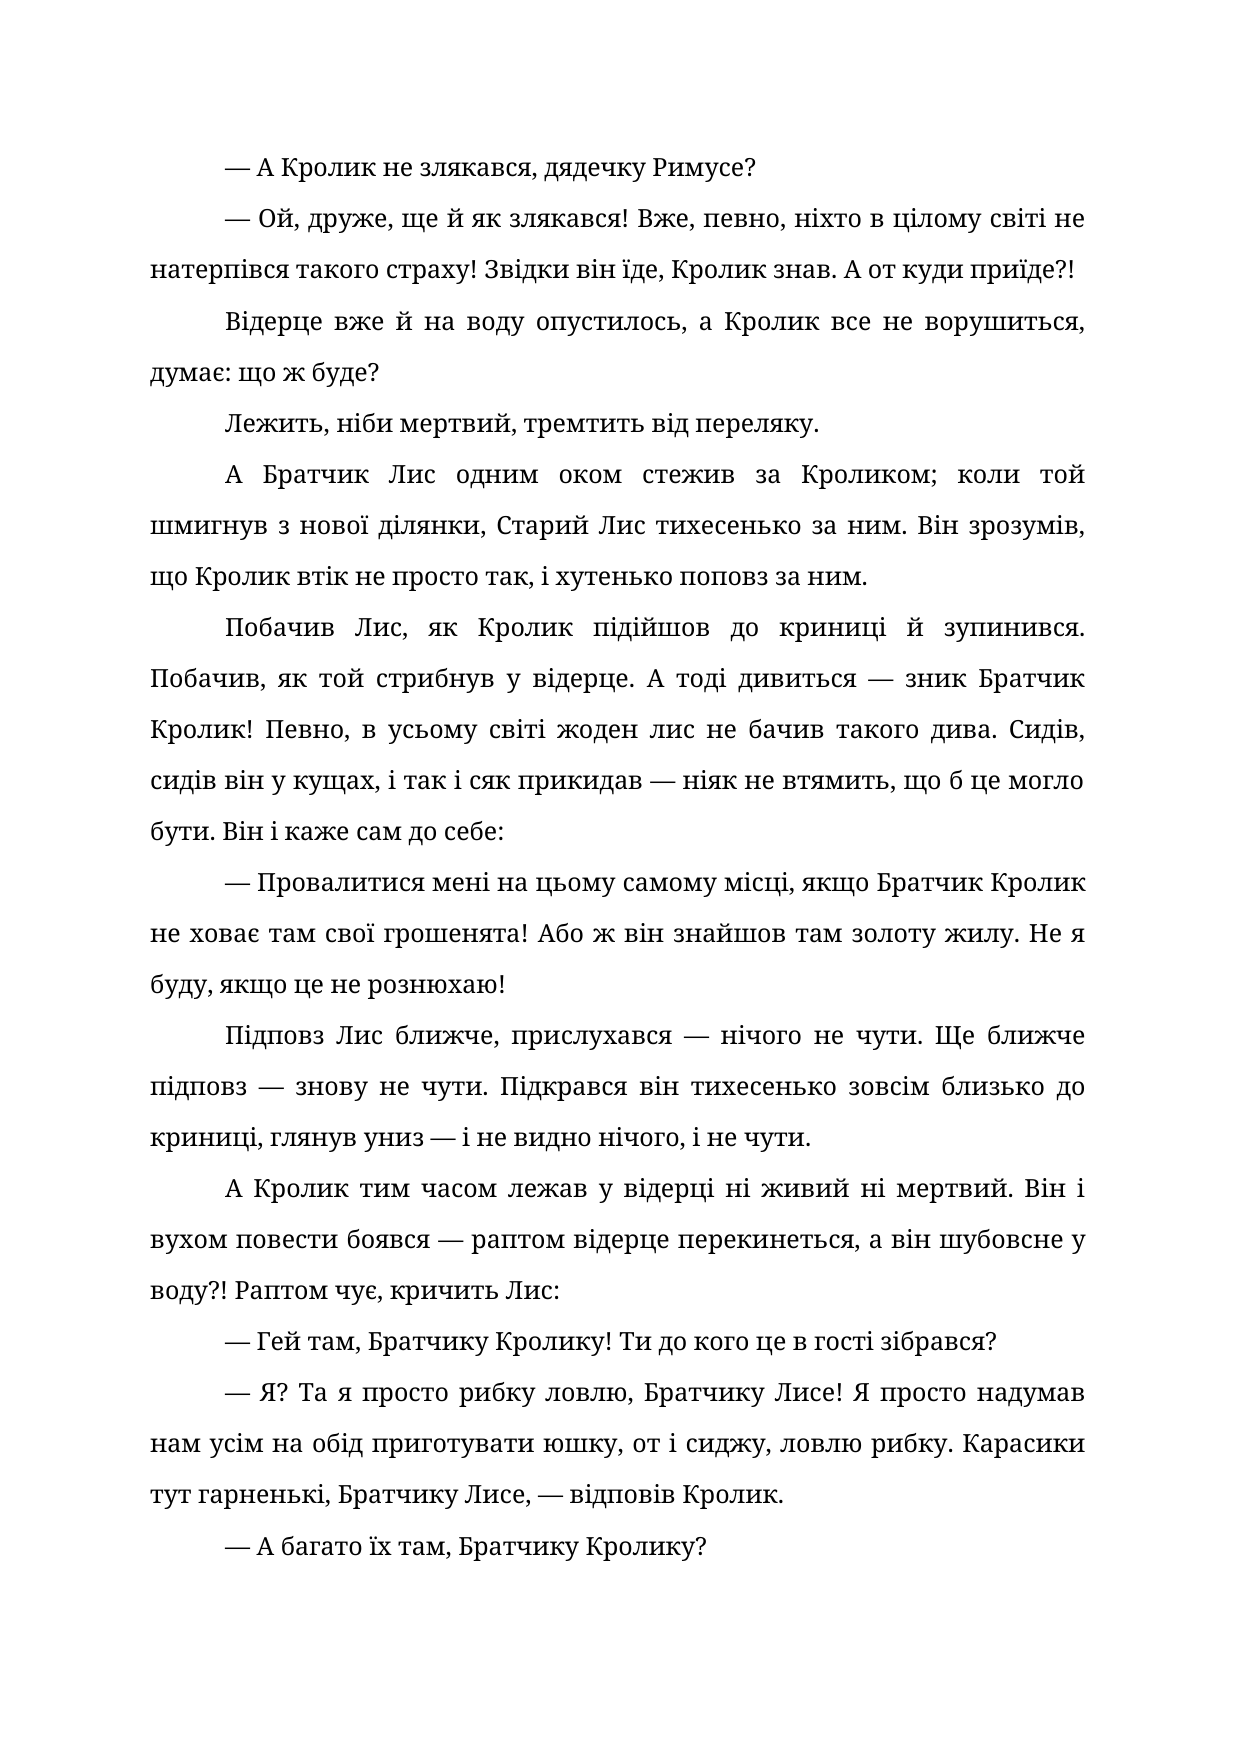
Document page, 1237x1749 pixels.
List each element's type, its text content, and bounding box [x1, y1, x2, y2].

text — Гей там, Братчику Кролику! Ти до кого це в гості зібрався? [150, 1324, 1086, 1358]
text — Я? Та я просто рибку ловлю, Братчику Лисе! Я просто надумав нам усім на обід приготувати юшку, от і сиджу, ловлю рибку. Карасики тут гарненькі, Братчику Лисе, — відповів Кролик. [150, 1375, 1086, 1511]
text Лежить, ніби мертвий, тремтить від переляку. [150, 405, 1086, 439]
text — Ой, друже, ще й як злякався! Вже, певно, ніхто в цілому світі не натерпівся такого страху! Звідки він їде, Кролик знав. А от куди приїде?! [150, 201, 1086, 286]
text — А Кролик не злякався, дядечку Римусе? [150, 150, 1086, 184]
text А Братчик Лис одним оком стежив за Кроликом; коли той шмигнув з нової ділянки, Старий Лис тихесенько за ним. Він зрозумів, що Кролик втік не просто так, і хутенько поповз за ним. [150, 456, 1086, 592]
text Побачив Лис, як Кролик підійшов до криниці й зупинився. Побачив, як той стрибнув у відерце. А тоді дивиться — зник Братчик Кролик! Певно, в усьому світі жоден лис не бачив такого дива. Сидів, сидів він у кущах, і так і сяк прикидав — ніяк не втямить, що б це могло бути. Він і каже сам до себе: [150, 609, 1086, 848]
text А Кролик тим часом лежав у відерці ні живий ні мертвий. Він і вухом повести боявся — раптом відерце перекинеться, а він шубовсне у воду?! Раптом чує, кричить Лис: [150, 1171, 1086, 1307]
text — Провалитися мені на цьому самому місці, якщо Братчик Кролик не ховає там свої грошенята! Або ж він знайшов там золоту жилу. Не я буду, якщо це не рознюхаю! [150, 864, 1086, 1001]
text Підповз Лис ближче, прислухався — нічого не чути. Ще ближче підповз — знову не чути. Підкрався він тихесенько зовсім близько до криниці, глянув униз — і не видно нічого, і не чути. [150, 1018, 1086, 1154]
text — А багато їх там, Братчику Кролику? [150, 1528, 1086, 1562]
text Відерце вже й на воду опустилось, а Кролик все не ворушиться, думає: що ж буде? [150, 303, 1086, 388]
